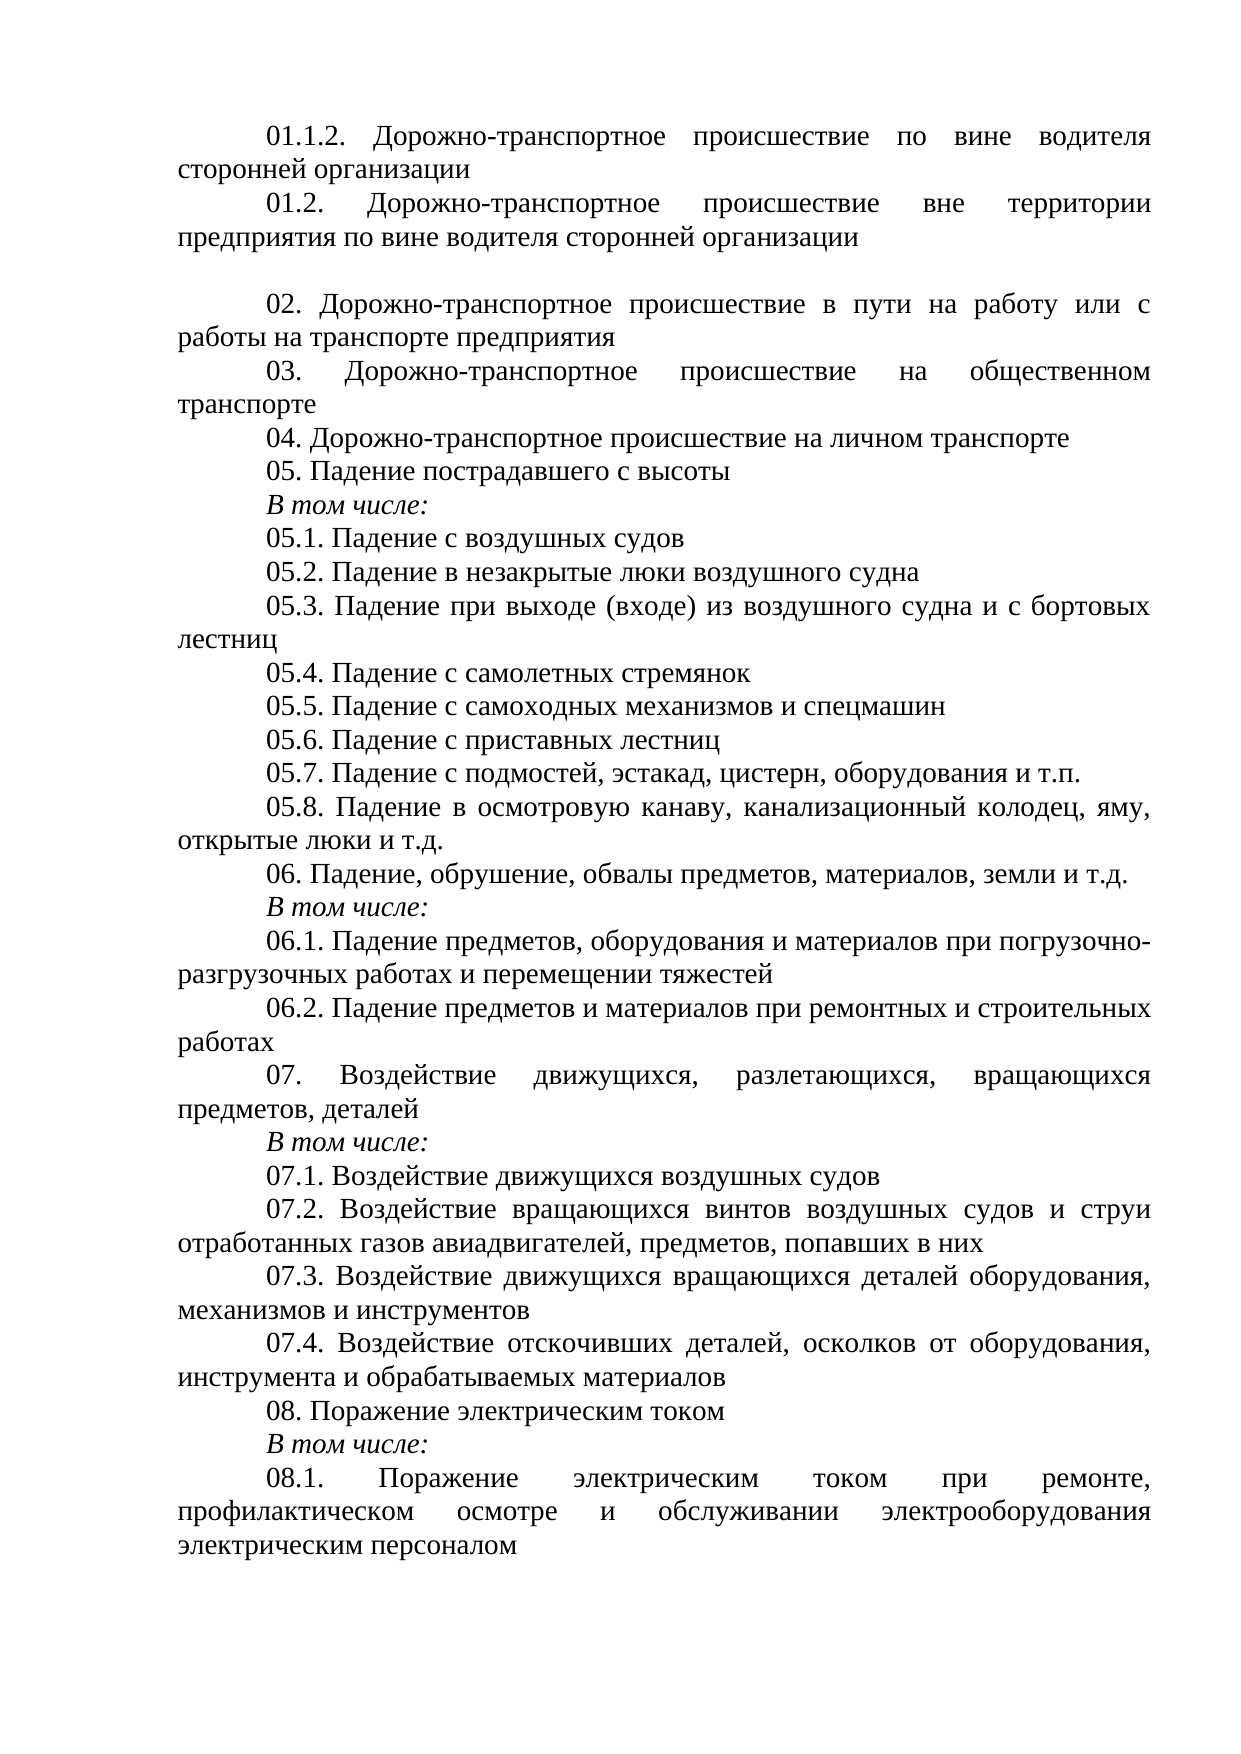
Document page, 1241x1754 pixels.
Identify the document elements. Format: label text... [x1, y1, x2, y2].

text 06.1. Падение предметов, оборудования и материалов при погрузочно-разгрузочных работах и перемещении тяжестей [177, 923, 1152, 990]
text В том числе: [177, 1426, 1152, 1460]
text 07.4. Воздействие отскочивших деталей, осколков от оборудования, инструмента и обрабатываемых материалов [177, 1326, 1152, 1393]
text 05.5. Падение с самоходных механизмов и спецмашин [177, 688, 1152, 722]
text 07.1. Воздействие движущихся воздушных судов [177, 1158, 1152, 1191]
text 05. Падение пострадавшего с высоты [177, 453, 1152, 487]
text 05.4. Падение с самолетных стремянок [177, 655, 1152, 688]
text 05.7. Падение с подмостей, эстакад, цистерн, оборудования и т.п. [177, 755, 1152, 789]
text 05.8. Падение в осмотровую канаву, канализационный колодец, яму, открытые люки и т.д. [177, 789, 1152, 856]
text 07. Воздействие движущихся, разлетающихся, вращающихся предметов, деталей [177, 1057, 1152, 1124]
text 04. Дорожно-транспортное происшествие на личном транспорте [177, 420, 1152, 453]
text 06. Падение, обрушение, обвалы предметов, материалов, земли и т.д. [177, 856, 1152, 889]
text В том числе: [177, 1124, 1152, 1158]
text 05.1. Падение с воздушных судов [177, 521, 1152, 554]
text 05.6. Падение с приставных лестниц [177, 722, 1152, 755]
text 05.2. Падение в незакрытые люки воздушного судна [177, 554, 1152, 588]
text 01.2. Дорожно-транспортное происшествие вне территории предприятия по вине водителя сторонней организации [177, 185, 1152, 252]
text 06.2. Падение предметов и материалов при ремонтных и строительных работах [177, 990, 1152, 1057]
text 05.3. Падение при выходе (входе) из воздушного судна и с бортовых лестниц [177, 588, 1152, 655]
text В том числе: [177, 889, 1152, 923]
text 07.3. Воздействие движущихся вращающихся деталей оборудования, механизмов и инструментов [177, 1258, 1152, 1326]
text 08.1. Поражение электрическим током при ремонте, профилактическом осмотре и обслуживании электрооборудования электрическим персоналом [177, 1460, 1152, 1560]
text 08. Поражение электрическим током [177, 1393, 1152, 1426]
text В том числе: [177, 487, 1152, 521]
text 03. Дорожно-транспортное происшествие на общественном транспорте [177, 353, 1152, 420]
text 02. Дорожно-транспортное происшествие в пути на работу или с работы на транспорте предприятия [177, 286, 1152, 353]
text 07.2. Воздействие вращающихся винтов воздушных судов и струи отработанных газов авиадвигателей, предметов, попавших в них [177, 1191, 1152, 1258]
text 01.1.2. Дорожно-транспортное происшествие по вине водителя сторонней организации [177, 118, 1152, 185]
